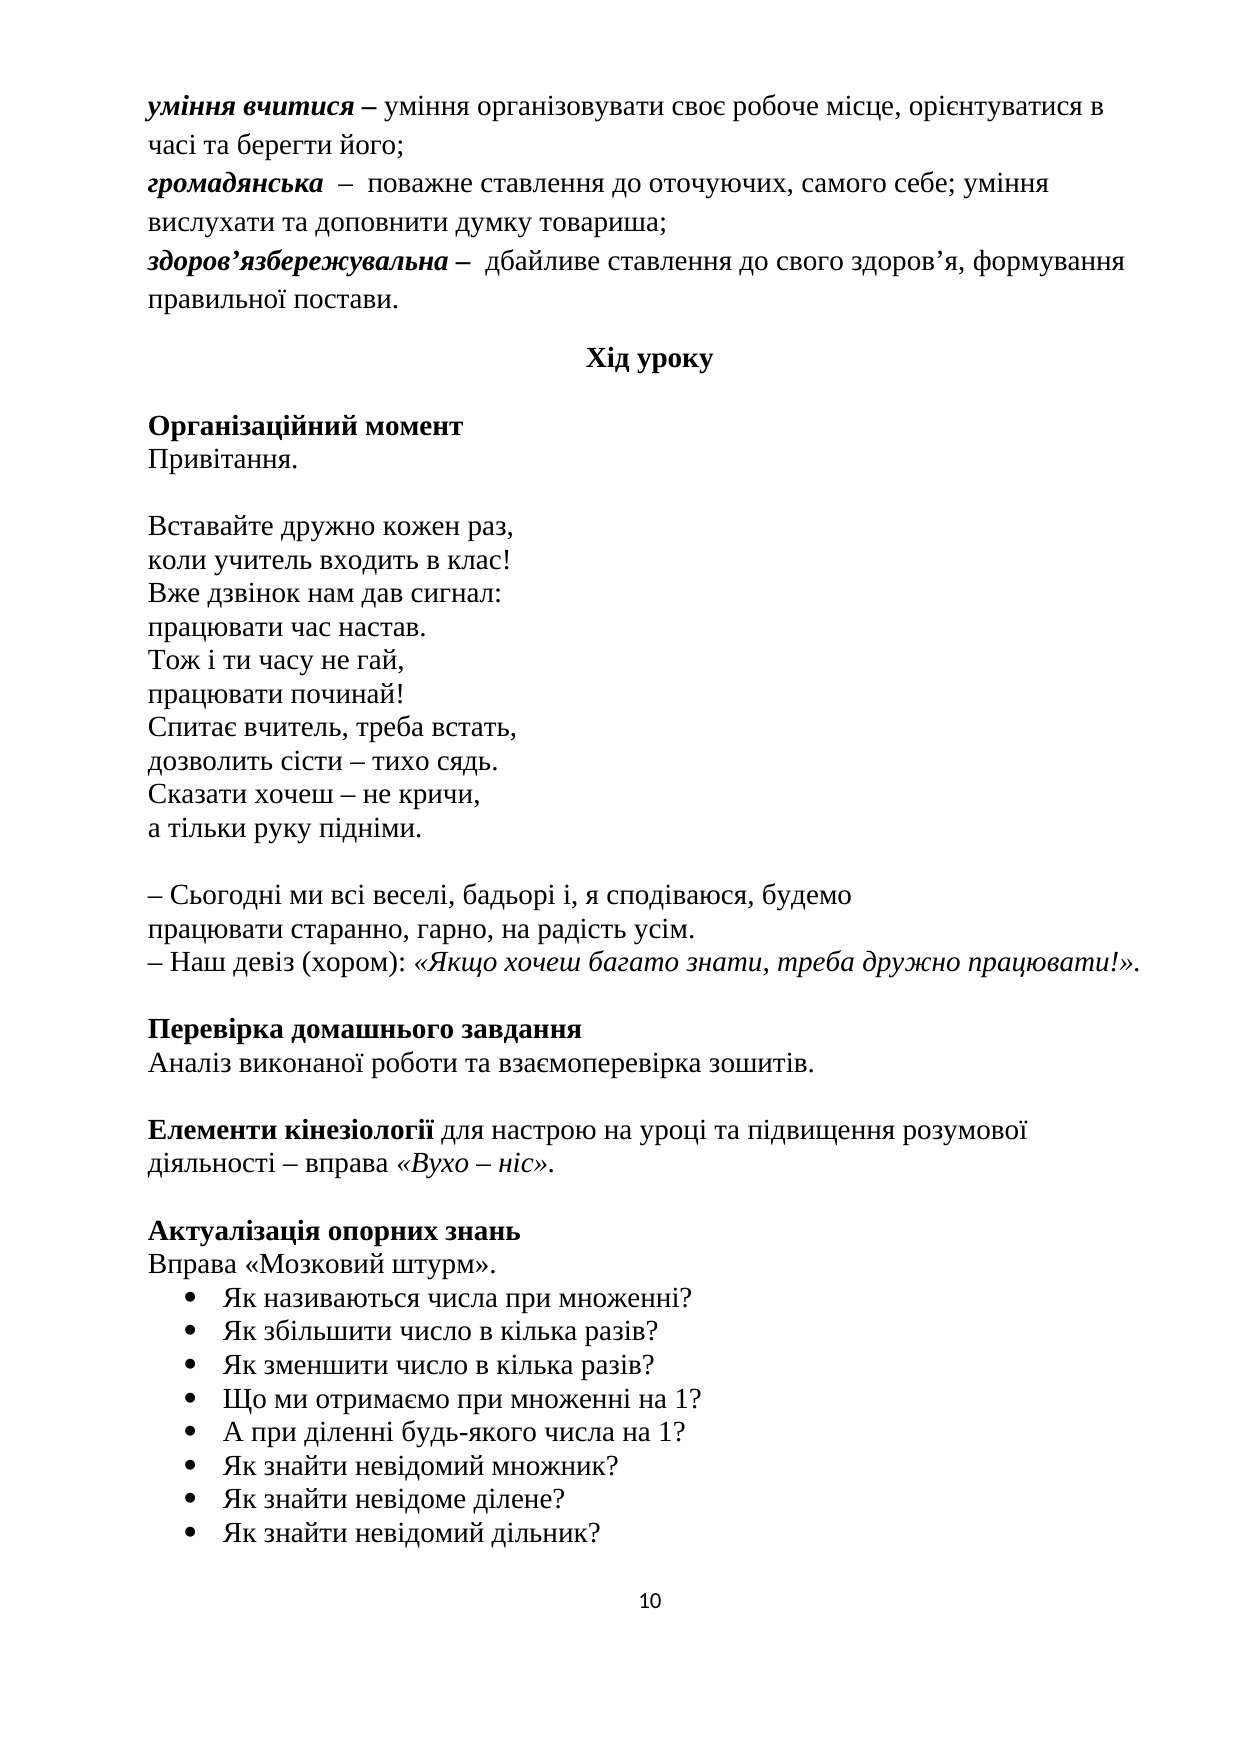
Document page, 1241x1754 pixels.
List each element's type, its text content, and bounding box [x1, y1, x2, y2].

list Як знайти невідомий множник? [185, 1448, 1152, 1482]
list Що ми отримаємо при множенні на 1? [185, 1381, 1152, 1414]
list Як збільшити число в кілька разів? [185, 1313, 1152, 1347]
list Як знайти невідоме ділене? [185, 1482, 1152, 1515]
list Як знайти невідомий дільник? [185, 1515, 1152, 1549]
text Елементи кінезіології для настрою на уроці та підвищення розумової діяльності – вправа «Вухо – ніс». [148, 1112, 1152, 1179]
text працювати починай! [148, 676, 1152, 709]
list Як називаються числа при множенні? [185, 1280, 1152, 1313]
text Організаційний момент [148, 408, 1152, 441]
text Вставайте дружно кожен раз, [148, 508, 1152, 542]
text здоров’язбережувальна – дбайливе ставлення до свого здоров’я, формування правильної постави. [148, 243, 1152, 315]
text Сказати хочеш – не кричи, [148, 777, 1152, 810]
text працювати старанно, гарно, на радість усім. [148, 911, 1152, 944]
text коли учитель входить в клас! [148, 542, 1152, 575]
list Як зменшити число в кілька разів? [185, 1347, 1152, 1381]
text – Сьогодні ми всі веселі, бадьорі і, я сподіваюся, будемо [148, 877, 1152, 911]
text Вже дзвінок нам дав сигнал: [148, 575, 1152, 609]
text дозволить сісти – тихо сядь. [148, 743, 1152, 777]
text Аналіз виконаної роботи та взаємоперевірка зошитів. [148, 1045, 1152, 1078]
text Хід уроку [148, 341, 1152, 374]
text громадянська – поважне ставлення до оточуючих, самого себе; уміння вислухати та доповнити думку товариша; [148, 166, 1152, 238]
text а тільки руку підніми. [148, 810, 1152, 844]
text Привітання. [148, 441, 1152, 475]
text – Наш девіз (хором): «Якщо хочеш багато знати, треба дружно працювати!». [148, 944, 1152, 978]
text Перевірка домашнього завдання [148, 1011, 1152, 1045]
text працювати час настав. [148, 609, 1152, 642]
text Тож і ти часу не гай, [148, 642, 1152, 676]
list А при діленні будь-якого числа на 1? [185, 1414, 1152, 1448]
text Вправа «Мозковий штурм». [148, 1246, 1152, 1280]
text Актуалізація опорних знань [148, 1213, 1152, 1246]
text Спитає вчитель, треба встать, [148, 709, 1152, 743]
text уміння вчитися – уміння організовувати своє робоче місце, орієнтуватися в часі та берегти його; [148, 88, 1152, 161]
